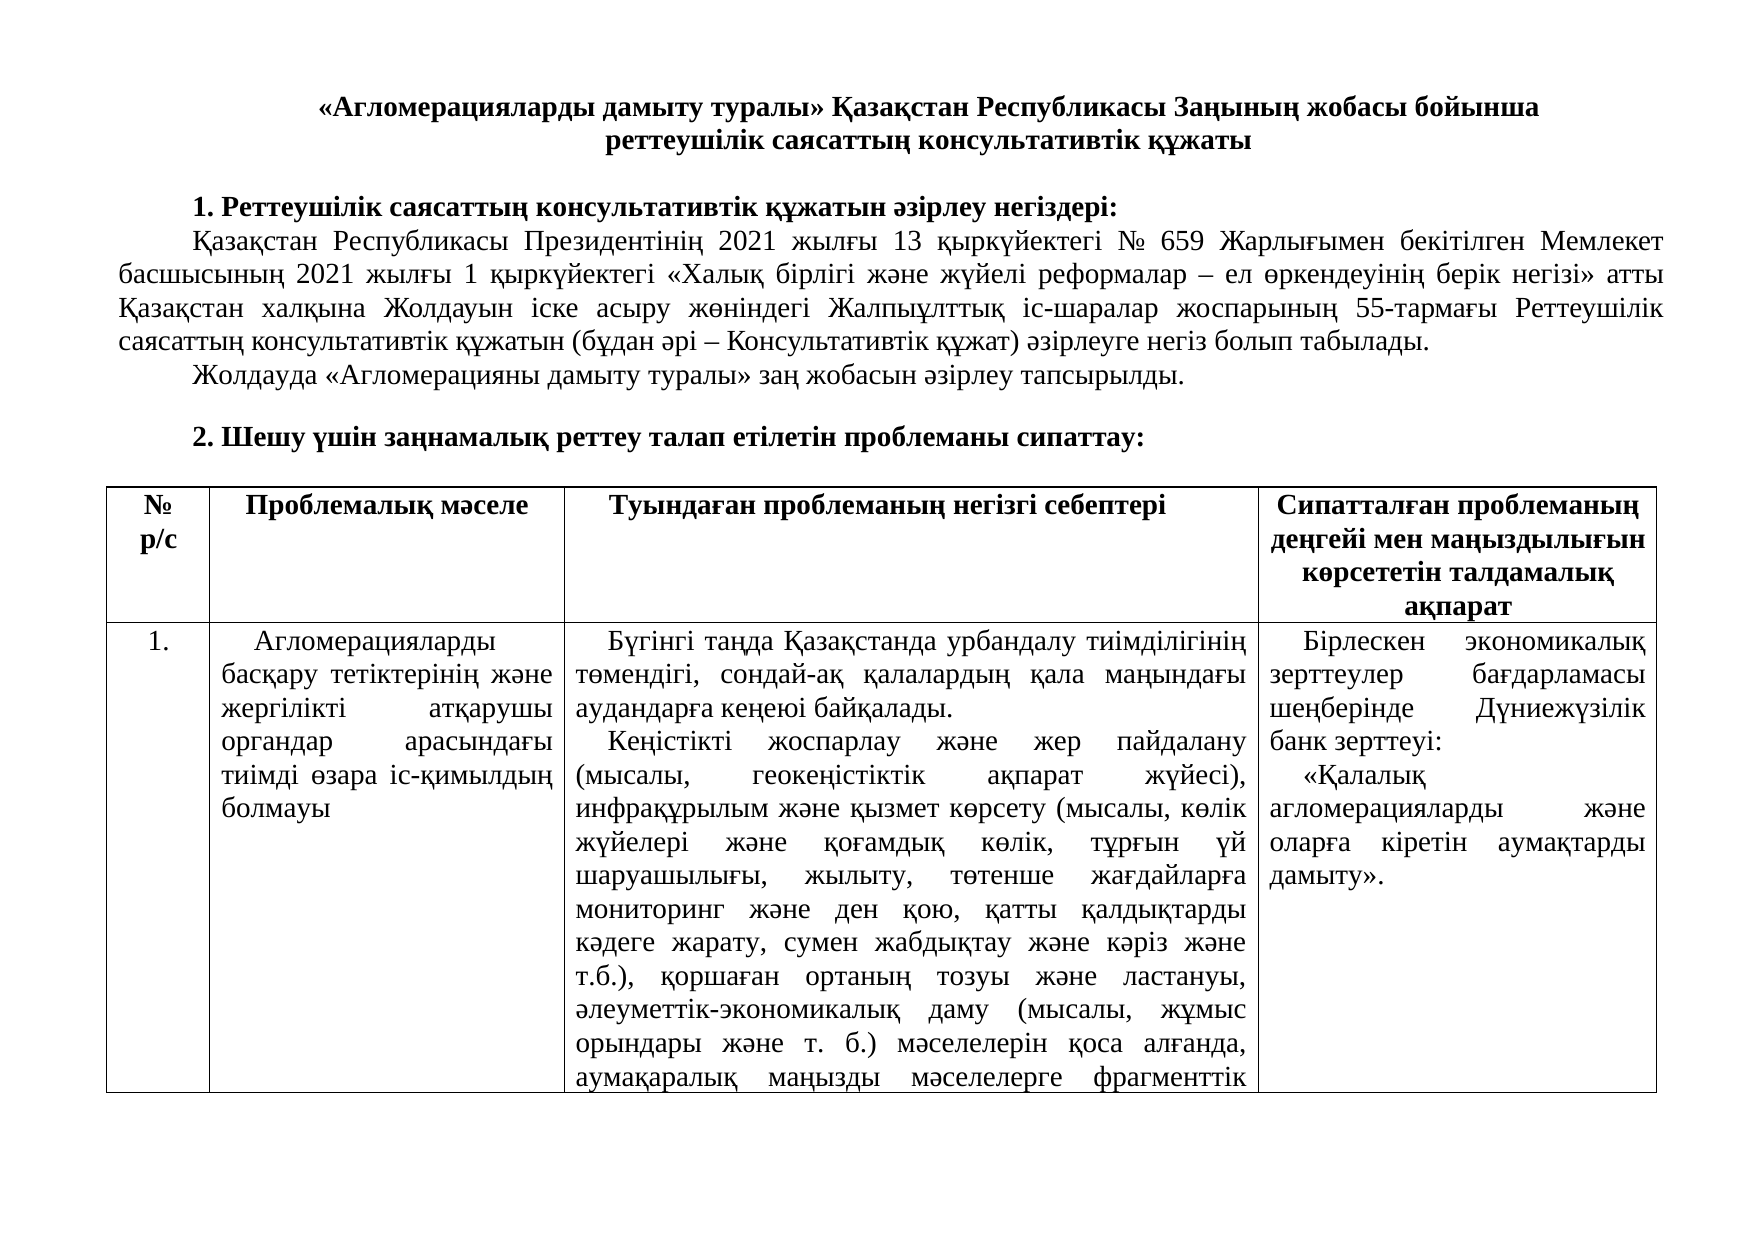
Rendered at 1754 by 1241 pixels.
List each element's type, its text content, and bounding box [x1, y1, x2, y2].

text 1. Реттеушілік саясаттың консультативтік құжатын әзірлеу негіздері: [118, 189, 1665, 223]
table_header Сипатталған проблеманың деңгейі мен маңыздылығын көрсететін талдамалық ақпарат [1259, 488, 1656, 622]
text 2. Шешу үшін заңнамалық реттеу талап етілетін проблеманы сипаттау: [118, 419, 1665, 453]
text Жолдауда «Агломерацияны дамыту туралы» заң жобасын әзірлеу тапсырылды. [118, 357, 1665, 391]
table_header № р/с [107, 488, 209, 622]
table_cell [210, 623, 564, 1092]
table_cell 1. [107, 623, 209, 1092]
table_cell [1259, 623, 1656, 1092]
text «Агломерацияларды дамыту туралы» Қазақстан Республикасы Заңының жобасы бойынша [118, 89, 1665, 122]
table_header Туындаған проблеманың негізгі себептері [565, 488, 1258, 622]
table_header Проблемалық мәселе [210, 488, 564, 622]
text Қазақстан Республикасы Президентінің 2021 жылғы 13 қыркүйектегі № 659 Жарлығымен бекітілген Мемлекет басшысының 2021 жылғы 1 қыркүйектегі «Халық бірлігі және жүйелі реформалар – ел өркендеуінің берік негізі» атты Қазақстан халқына Жолдауын іске асыру жөніндегі Жалпыұлттық іс-шаралар жоспарының 55-тармағы Реттеушілік саясаттың консультативтік құжатын (бұдан әрі – Консультативтік құжат) әзірлеуге негіз болып табылады. [118, 223, 1665, 357]
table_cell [565, 623, 1258, 1092]
text реттеушілік саясаттың консультативтік құжаты [118, 122, 1665, 156]
